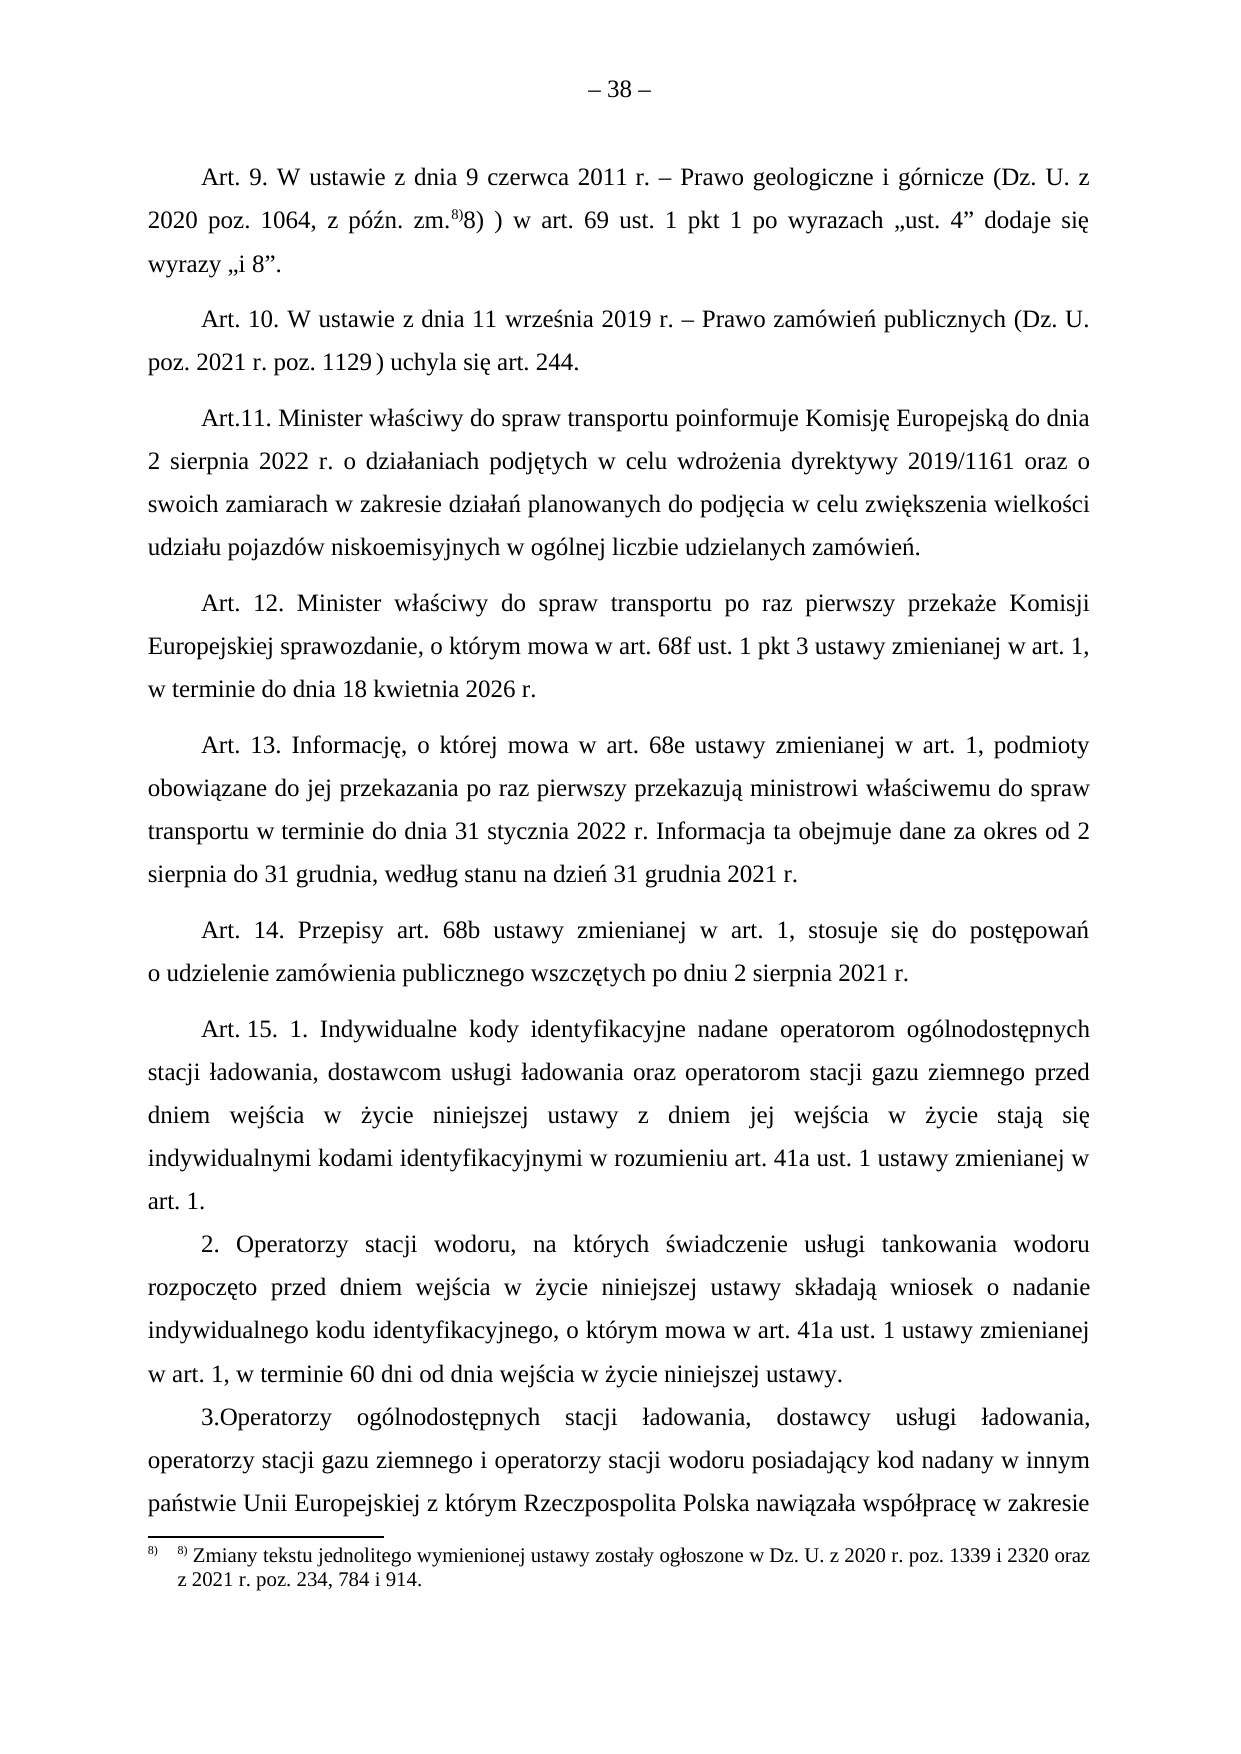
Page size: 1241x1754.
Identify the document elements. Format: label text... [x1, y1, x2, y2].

text Art. 15. 1. Indywidualne kody identyfikacyjne nadane operatorom ogólnodostępnych stacji ładowania, dostawcom usługi ładowania oraz operatorom stacji gazu ziemnego przed dniem wejścia w życie niniejszej ustawy z dniem jej wejścia w życie stają się indywidualnymi kodami identyfikacyjnymi w rozumieniu art. 41a ust. 1 ustawy zmienianej w art. 1. [148, 1014, 1091, 1215]
text Art. 10. W ustawie z dnia 11 września 2019 r. – Prawo zamówień publicznych (Dz. U. poz. 2021 r. poz. 1129 ) uchyla się art. 244. [148, 304, 1091, 376]
text Art. 13. Informację, o której mowa w art. 68e ustawy zmienianej w art. 1, podmioty obowiązane do jej przekazania po raz pierwszy przekazują ministrowi właściwemu do spraw transportu w terminie do dnia 31 stycznia 2022 r. Informacja ta obejmuje dane za okres od 2 sierpnia do 31 grudnia, według stanu na dzień 31 grudnia 2021 r. [148, 730, 1091, 888]
text Art. 14. Przepisy art. 68b ustawy zmienianej w art. 1, stosuje się do postępowań o udzielenie zamówienia publicznego wszczętych po dniu 2 sierpnia 2021 r. [148, 915, 1091, 987]
text Art. 9. W ustawie z dnia 9 czerwca 2011 r. – Prawo geologiczne i górnicze (Dz. U. z 2020 poz. 1064, z późn. zm.8) ) w art. 69 ust. 1 pkt 1 po wyrazach „ust. 4” dodaje się wyrazy „i 8”. [148, 162, 1091, 277]
text Art. 12. Minister właściwy do spraw transportu po raz pierwszy przekaże Komisji Europejskiej sprawozdanie, o którym mowa w art. 68f ust. 1 pkt 3 ustawy zmienianej w art. 1, w terminie do dnia 18 kwietnia 2026 r. [148, 588, 1091, 703]
text 2. Operatorzy stacji wodoru, na których świadczenie usługi tankowania wodoru rozpoczęto przed dniem wejścia w życie niniejszej ustawy składają wniosek o nadanie indywidualnego kodu identyfikacyjnego, o którym mowa w art. 41a ust. 1 ustawy zmienianej w art. 1, w terminie 60 dni od dnia wejścia w życie niniejszej ustawy. [148, 1229, 1091, 1387]
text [148, 1402, 1091, 1517]
text Art.11. Minister właściwy do spraw transportu poinformuje Komisję Europejską do dnia 2 sierpnia 2022 r. o działaniach podjętych w celu wdrożenia dyrektywy 2019/1161 oraz o swoich zamiarach w zakresie działań planowanych do podjęcia w celu zwiększenia wielkości udziału pojazdów niskoemisyjnych w ogólnej liczbie udzielanych zamówień. [148, 403, 1091, 561]
